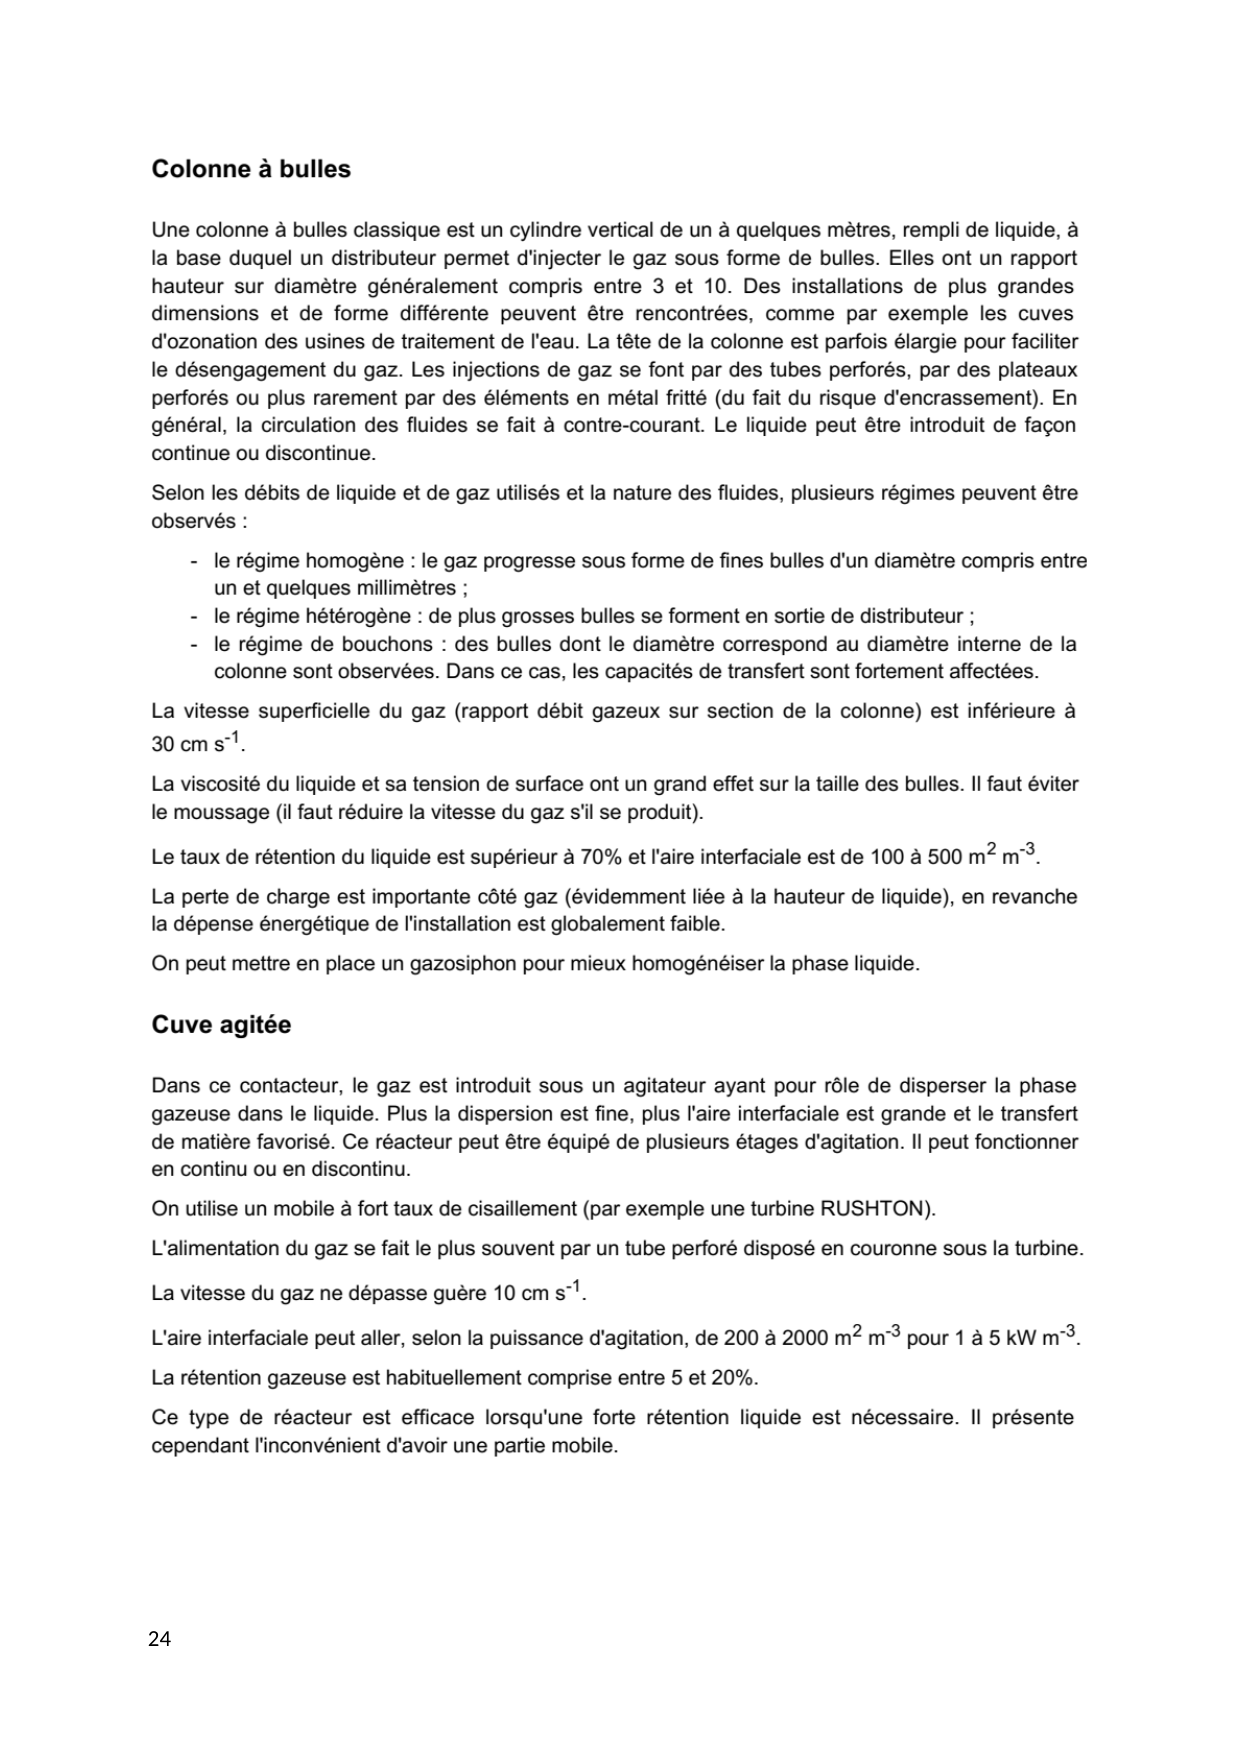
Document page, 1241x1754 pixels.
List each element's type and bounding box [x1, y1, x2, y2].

picture [147, 147, 1093, 1467]
